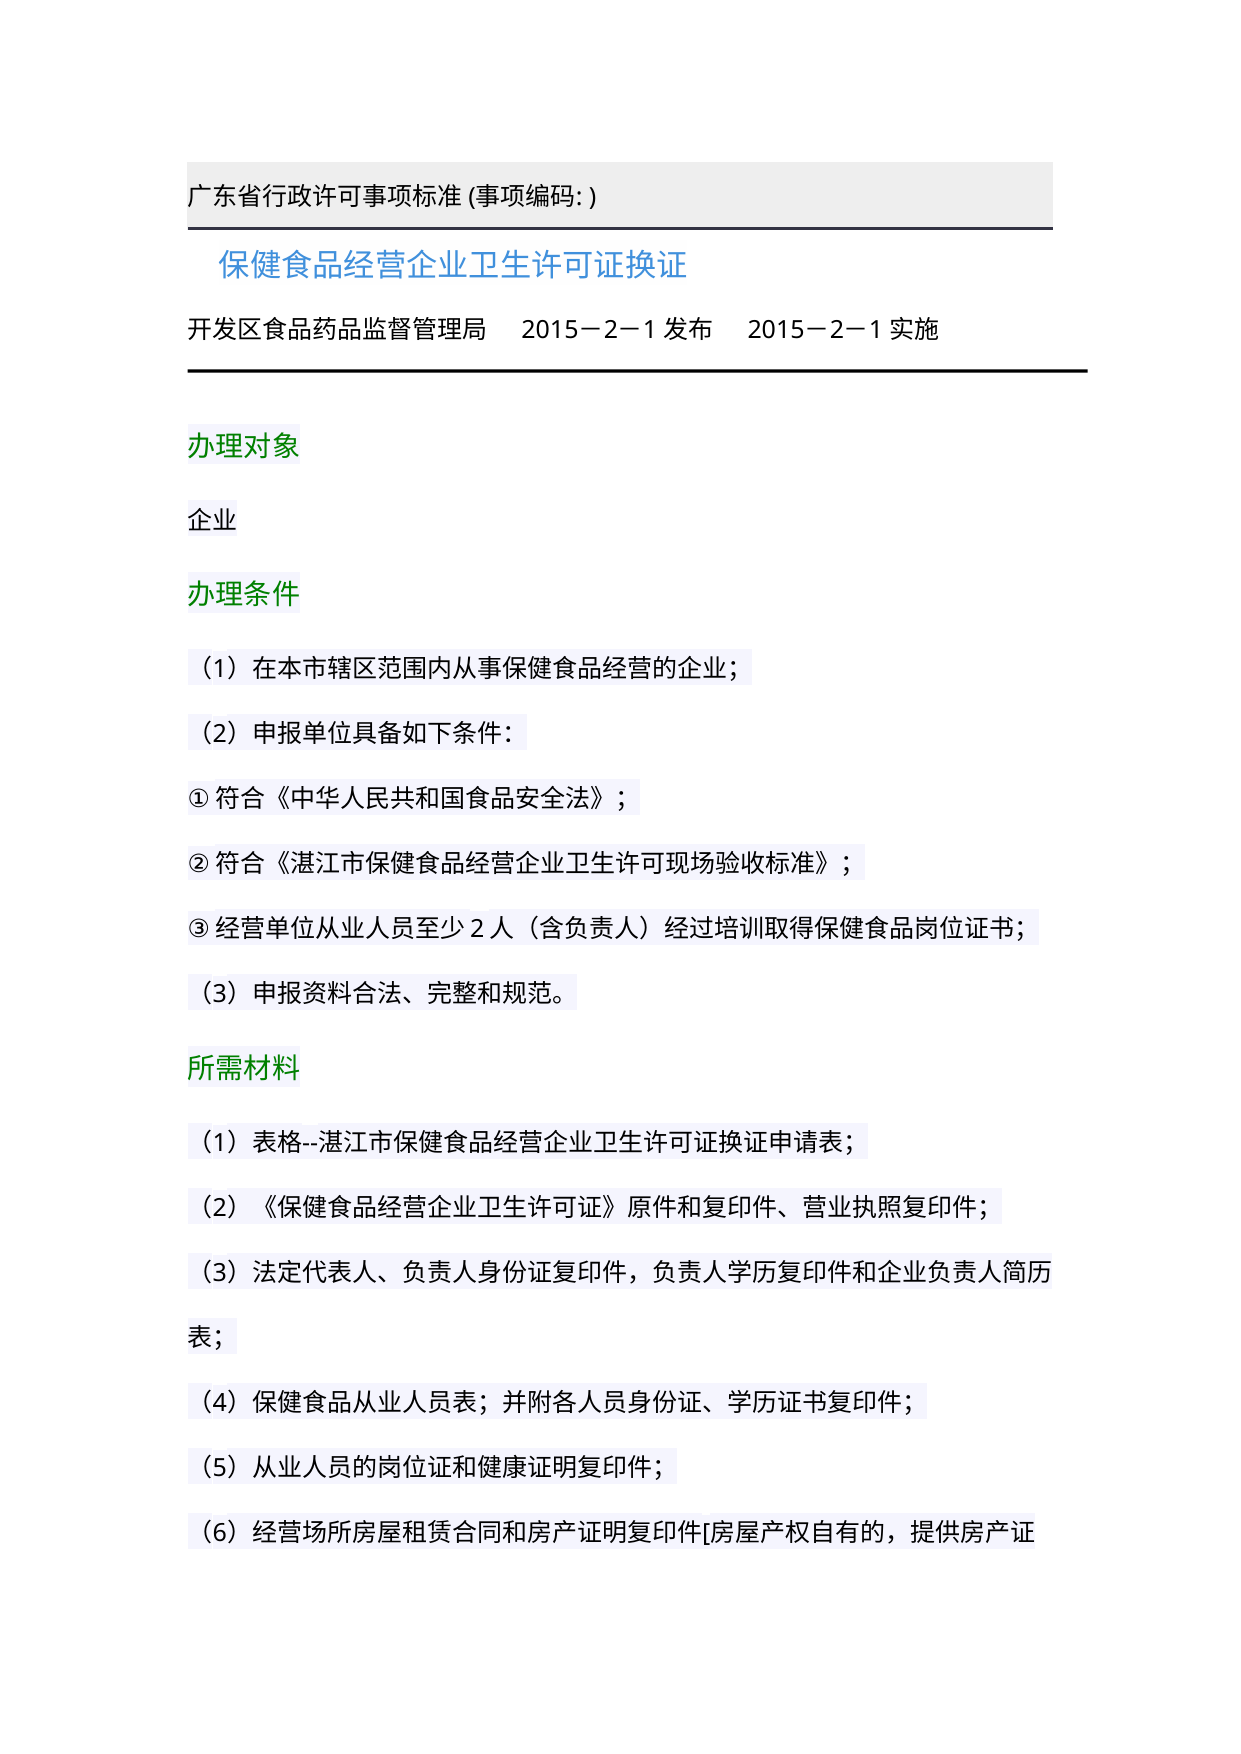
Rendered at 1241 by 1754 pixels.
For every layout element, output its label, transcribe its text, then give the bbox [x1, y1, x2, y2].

text 开发区食品药品监督管理局 2015－2－1 发布 2015－2－1 实施 [187, 295, 1053, 360]
text 企业 [187, 486, 1053, 551]
text （1）在本市辖区范围内从事保健食品经营的企业； （2）申报单位具备如下条件： ①符合《中华人民共和国食品安全法》； ②符合《湛江市保健食品经营企业卫生许可现场验收标准》； ③经营单位从业人员至少2人（含负责人）经过培训取得保健食品岗位证书； （3）申报资料合法、完整和规范。 [187, 634, 1053, 1024]
text 广东省行政许可事项标准 (事项编码: ) [187, 162, 1053, 230]
text 办理条件 [187, 560, 1053, 625]
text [187, 1108, 1053, 1563]
subtitle 保健食品经营企业卫生许可证换证 [219, 230, 1053, 295]
text 所需材料 [187, 1034, 1053, 1099]
text 办理对象 [187, 411, 1053, 476]
